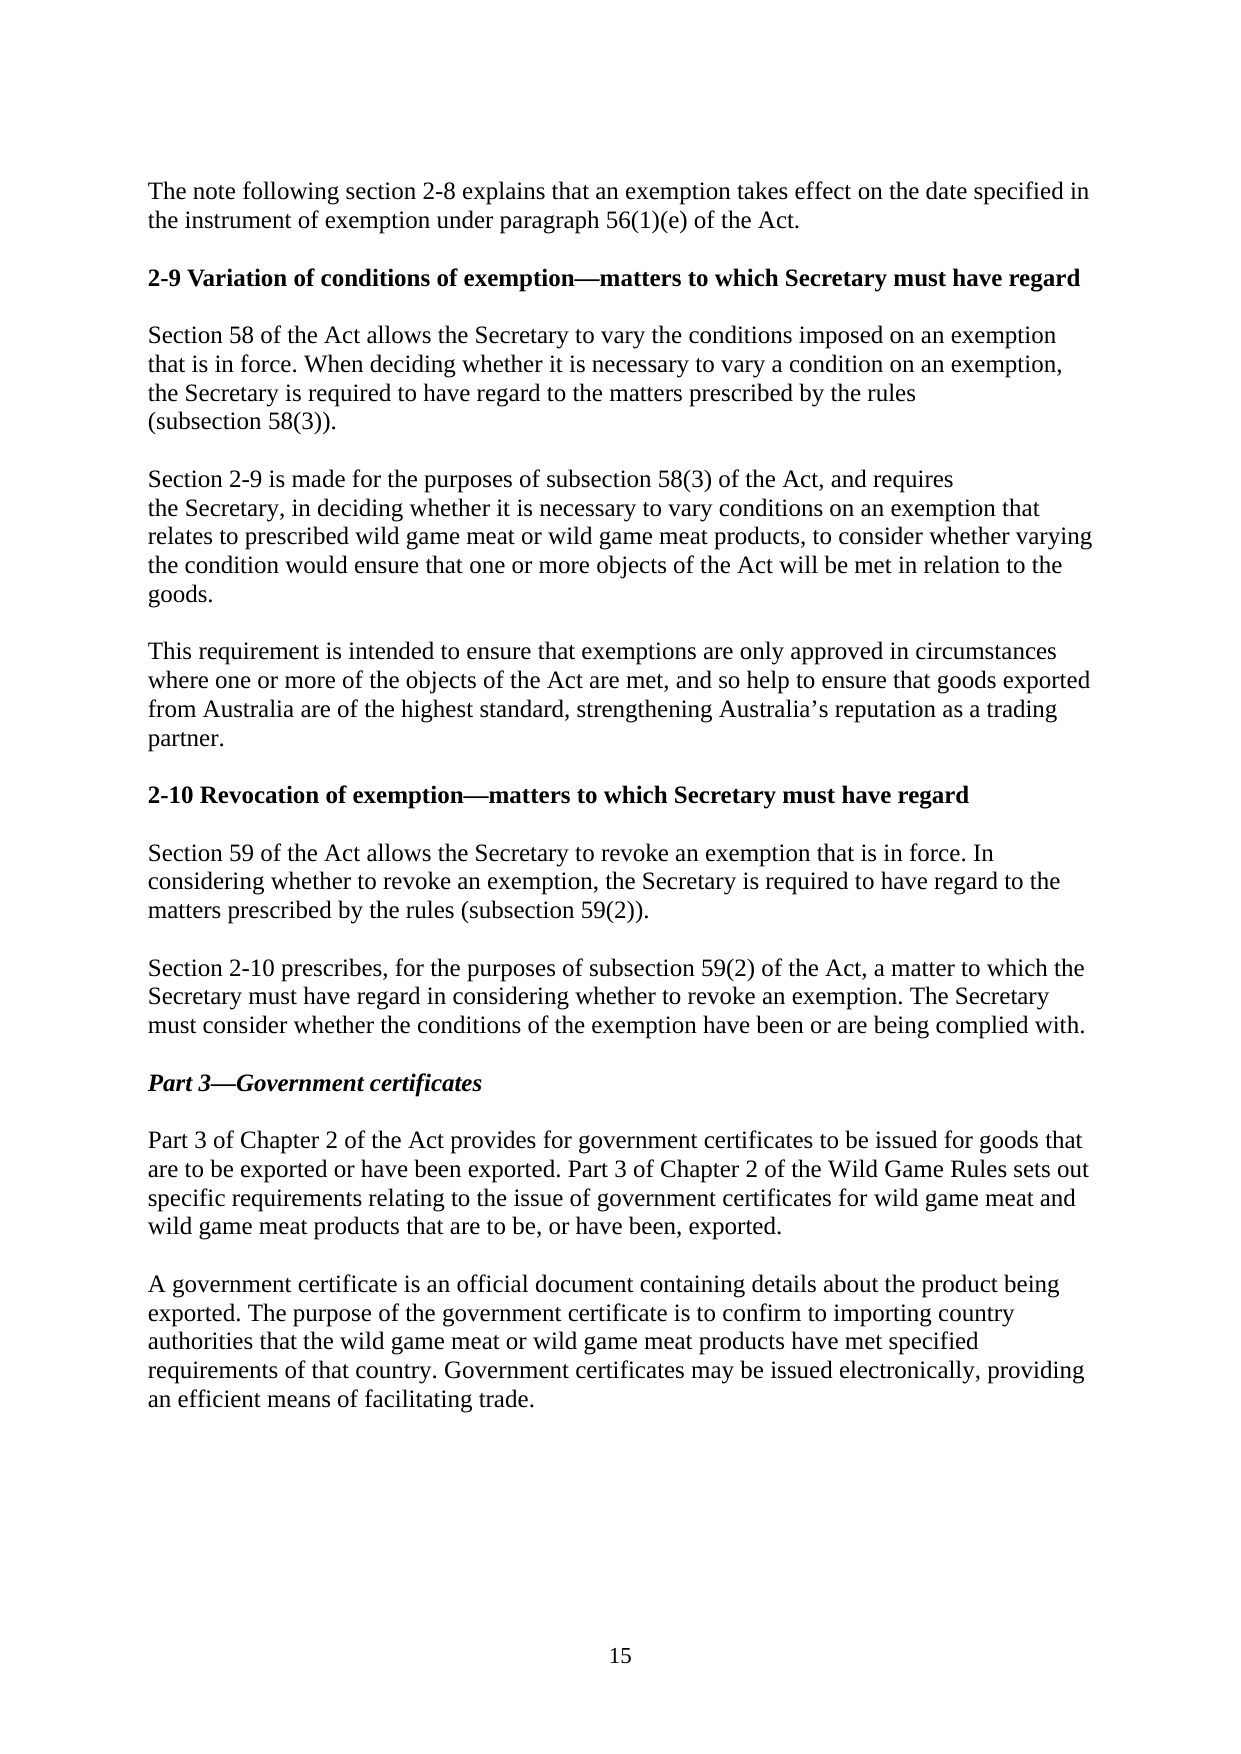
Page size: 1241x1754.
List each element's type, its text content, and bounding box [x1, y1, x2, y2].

text Section 2-10 prescribes, for the purposes of subsection 59(2) of the Act, a matter to which the Secretary must have regard in considering whether to revoke an exemption. The Secretary must consider whether the conditions of the exemption have been or are being complied with. [148, 953, 1092, 1039]
text A government certificate is an official document containing details about the product being exported. The purpose of the government certificate is to confirm to importing country authorities that the wild game meat or wild game meat products have met specified requirements of that country. Government certificates may be issued electronically, providing an efficient means of facilitating trade. [148, 1269, 1092, 1413]
text 2-10 Revocation of exemption—matters to which Secretary must have regard [148, 780, 1092, 809]
text Section 58 of the Act allows the Secretary to vary the conditions imposed on an exemption that is in force. When deciding whether it is necessary to vary a condition on an exemption, the Secretary is required to have regard to the matters prescribed by the rules (subsection 58(3)). [148, 320, 1092, 435]
text The note following section 2-8 explains that an exemption takes effect on the date specified in the instrument of exemption under paragraph 56(1)(e) of the Act. [148, 176, 1092, 234]
text Part 3—Government certificates [148, 1068, 1092, 1096]
text Section 59 of the Act allows the Secretary to revoke an exemption that is in force. In considering whether to revoke an exemption, the Secretary is required to have regard to the matters prescribed by the rules (subsection 59(2)). [148, 838, 1092, 924]
text Part 3 of Chapter 2 of the Act provides for government certificates to be issued for goods that are to be exported or have been exported. Part 3 of Chapter 2 of the Wild Game Rules sets out specific requirements relating to the issue of government certificates for wild game meat and wild game meat products that are to be, or have been, exported. [148, 1125, 1092, 1240]
text Section 2-9 is made for the purposes of subsection 58(3) of the Act, and requires the Secretary, in deciding whether it is necessary to vary conditions on an exemption that relates to prescribed wild game meat or wild game meat products, to consider whether varying the condition would ensure that one or more objects of the Act will be met in relation to the goods. [148, 464, 1092, 608]
text This requirement is intended to ensure that exemptions are only approved in circumstances where one or more of the objects of the Act are met, and so help to ensure that goods exported from Australia are of the highest standard, strengthening Australia’s reputation as a trading partner. [148, 636, 1092, 751]
text 2-9 Variation of conditions of exemption—matters to which Secretary must have regard [148, 263, 1092, 291]
